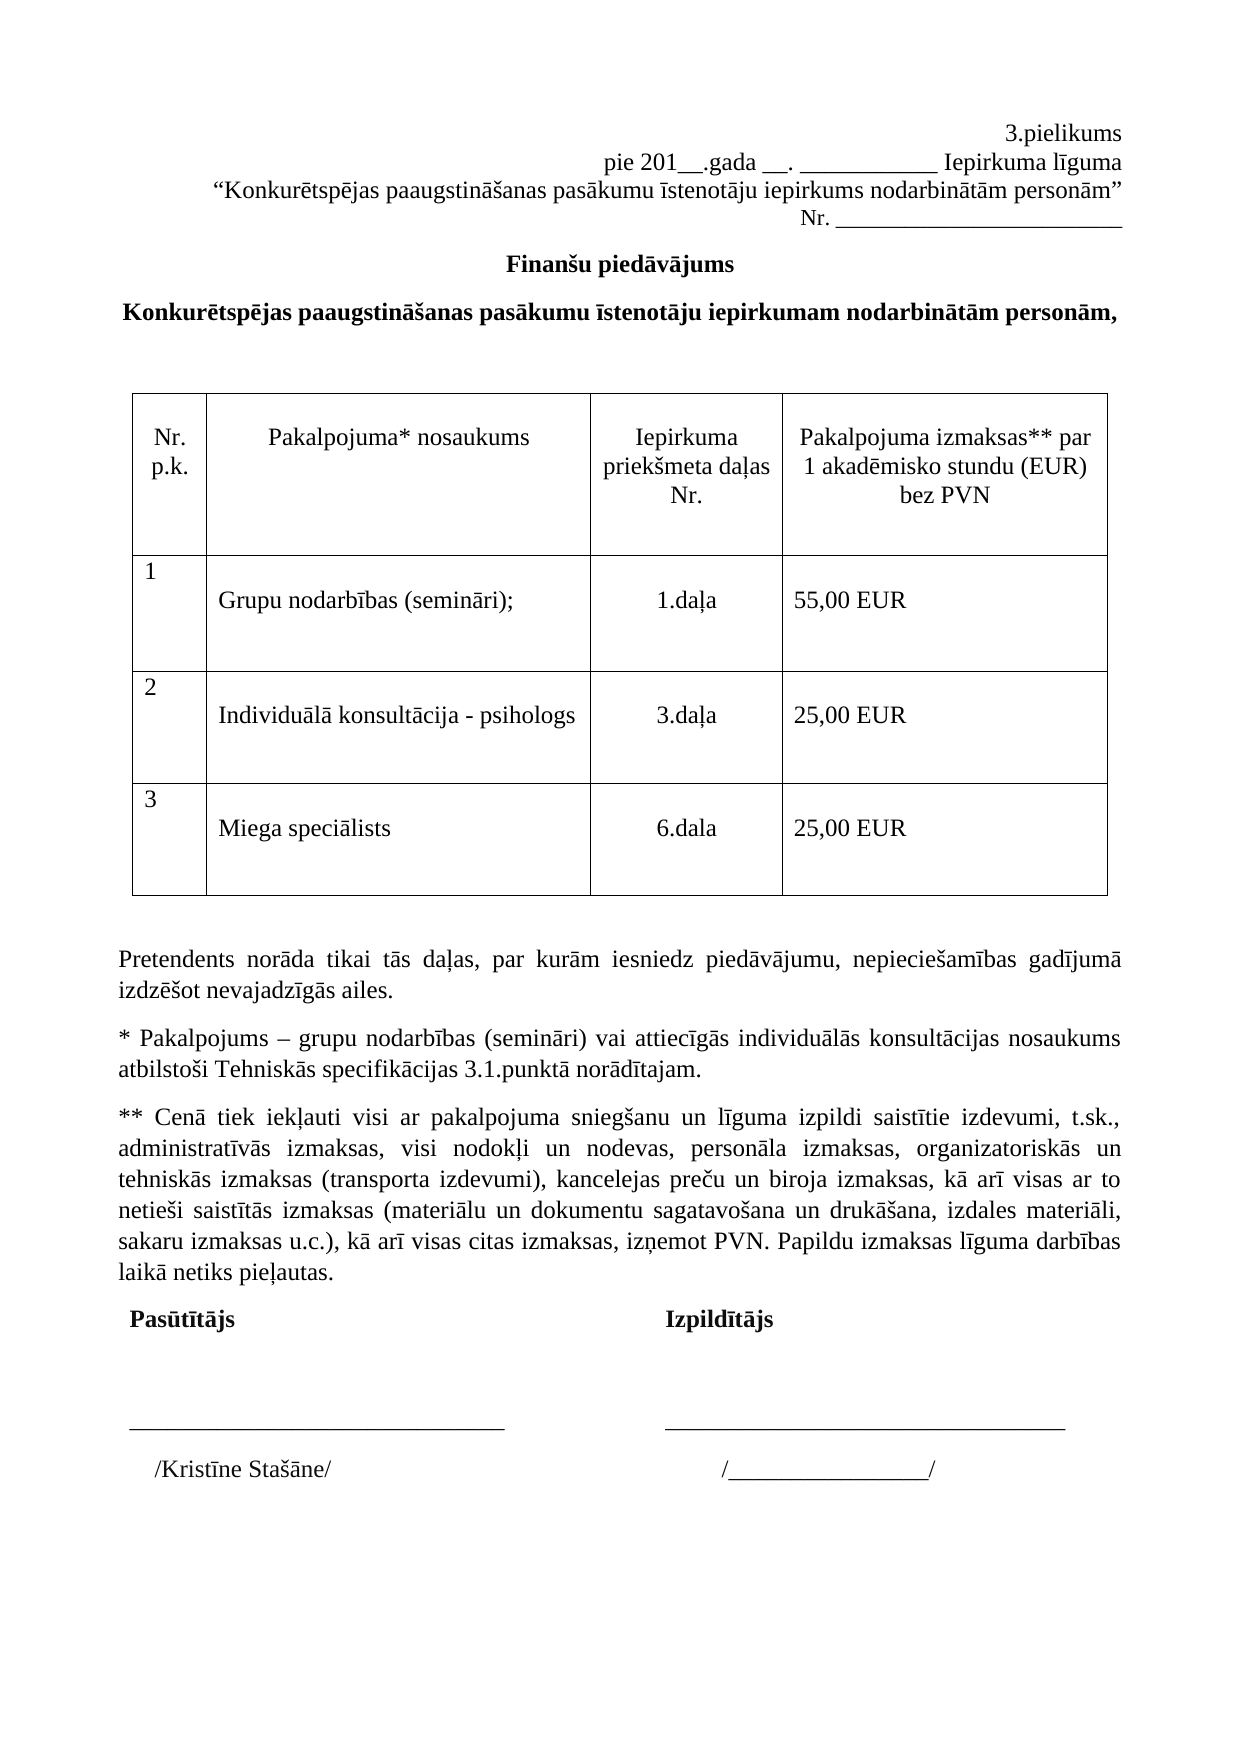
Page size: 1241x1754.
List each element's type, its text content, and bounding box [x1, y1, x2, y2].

table_cell 1 [133, 556, 206, 671]
text “Konkurētspējas paaugstināšanas pasākumu īstenotāju iepirkums nodarbinātām personām” [118, 176, 1122, 204]
text 3.pielikums [118, 118, 1122, 147]
table_cell 25,00 EUR [783, 784, 1107, 895]
table_cell 25,00 EUR [783, 672, 1107, 783]
text Nr. _________________________ [118, 204, 1122, 231]
text * Pakalpojums – grupu nodarbības (semināri) vai attiecīgās individuālās konsultācijas nosaukums atbilstoši Tehniskās specifikācijas 3.1.punktā norādītajam. [118, 1023, 1122, 1083]
text Konkurētspējas paaugstināšanas pasākumu īstenotāju iepirkumam nodarbinātām personām, [118, 297, 1122, 326]
text ** Cenā tiek iekļauti visi ar pakalpojuma sniegšanu un līguma izpildi saistītie izdevumi, t.sk., administratīvās izmaksas, visi nodokļi un nodevas, personāla izmaksas, organizatoriskās un tehniskās izmaksas (transporta izdevumi), kancelejas preču un biroja izmaksas, kā arī visas ar to netieši saistītās izmaksas (materiālu un dokumentu sagatavošana un drukāšana, izdales materiāli, sakaru izmaksas u.c.), kā arī visas citas izmaksas, izņemot PVN. Papildu izmaksas līguma darbības laikā netiks pieļautas. [118, 1102, 1122, 1286]
table_header Pakalpojuma* nosaukums [207, 394, 590, 555]
table_cell 55,00 EUR [783, 556, 1107, 671]
table_cell 6.dala [591, 784, 782, 895]
table_header Pasūtītājs ______________________________ /Kristīne Stašāne/ [118, 1305, 654, 1539]
text Pretendents norāda tikai tās daļas, par kurām iesniedz piedāvājumu, nepieciešamības gadījumā izdzēšot nevajadzīgās ailes. [118, 944, 1122, 1004]
table_cell 3.daļa [591, 672, 782, 783]
table_header Pakalpojuma izmaksas** par 1 akadēmisko stundu (EUR) bez PVN [783, 394, 1107, 555]
table_header Izpildītājs ________________________________ /________________/ [654, 1305, 1118, 1539]
table_cell Individuālā konsultācija - psihologs [207, 672, 590, 783]
table_header Nr. p.k. [133, 394, 206, 555]
text pie 201__.gada __. ___________ Iepirkuma līguma [118, 147, 1122, 176]
text Finanšu piedāvājums [118, 249, 1122, 278]
table_cell 3 [133, 784, 206, 895]
table_cell Miega speciālists [207, 784, 590, 895]
table_cell 2 [133, 672, 206, 783]
table_cell Grupu nodarbības (semināri); [207, 556, 590, 671]
table_cell 1.daļa [591, 556, 782, 671]
table_header Iepirkuma priekšmeta daļas Nr. [591, 394, 782, 555]
